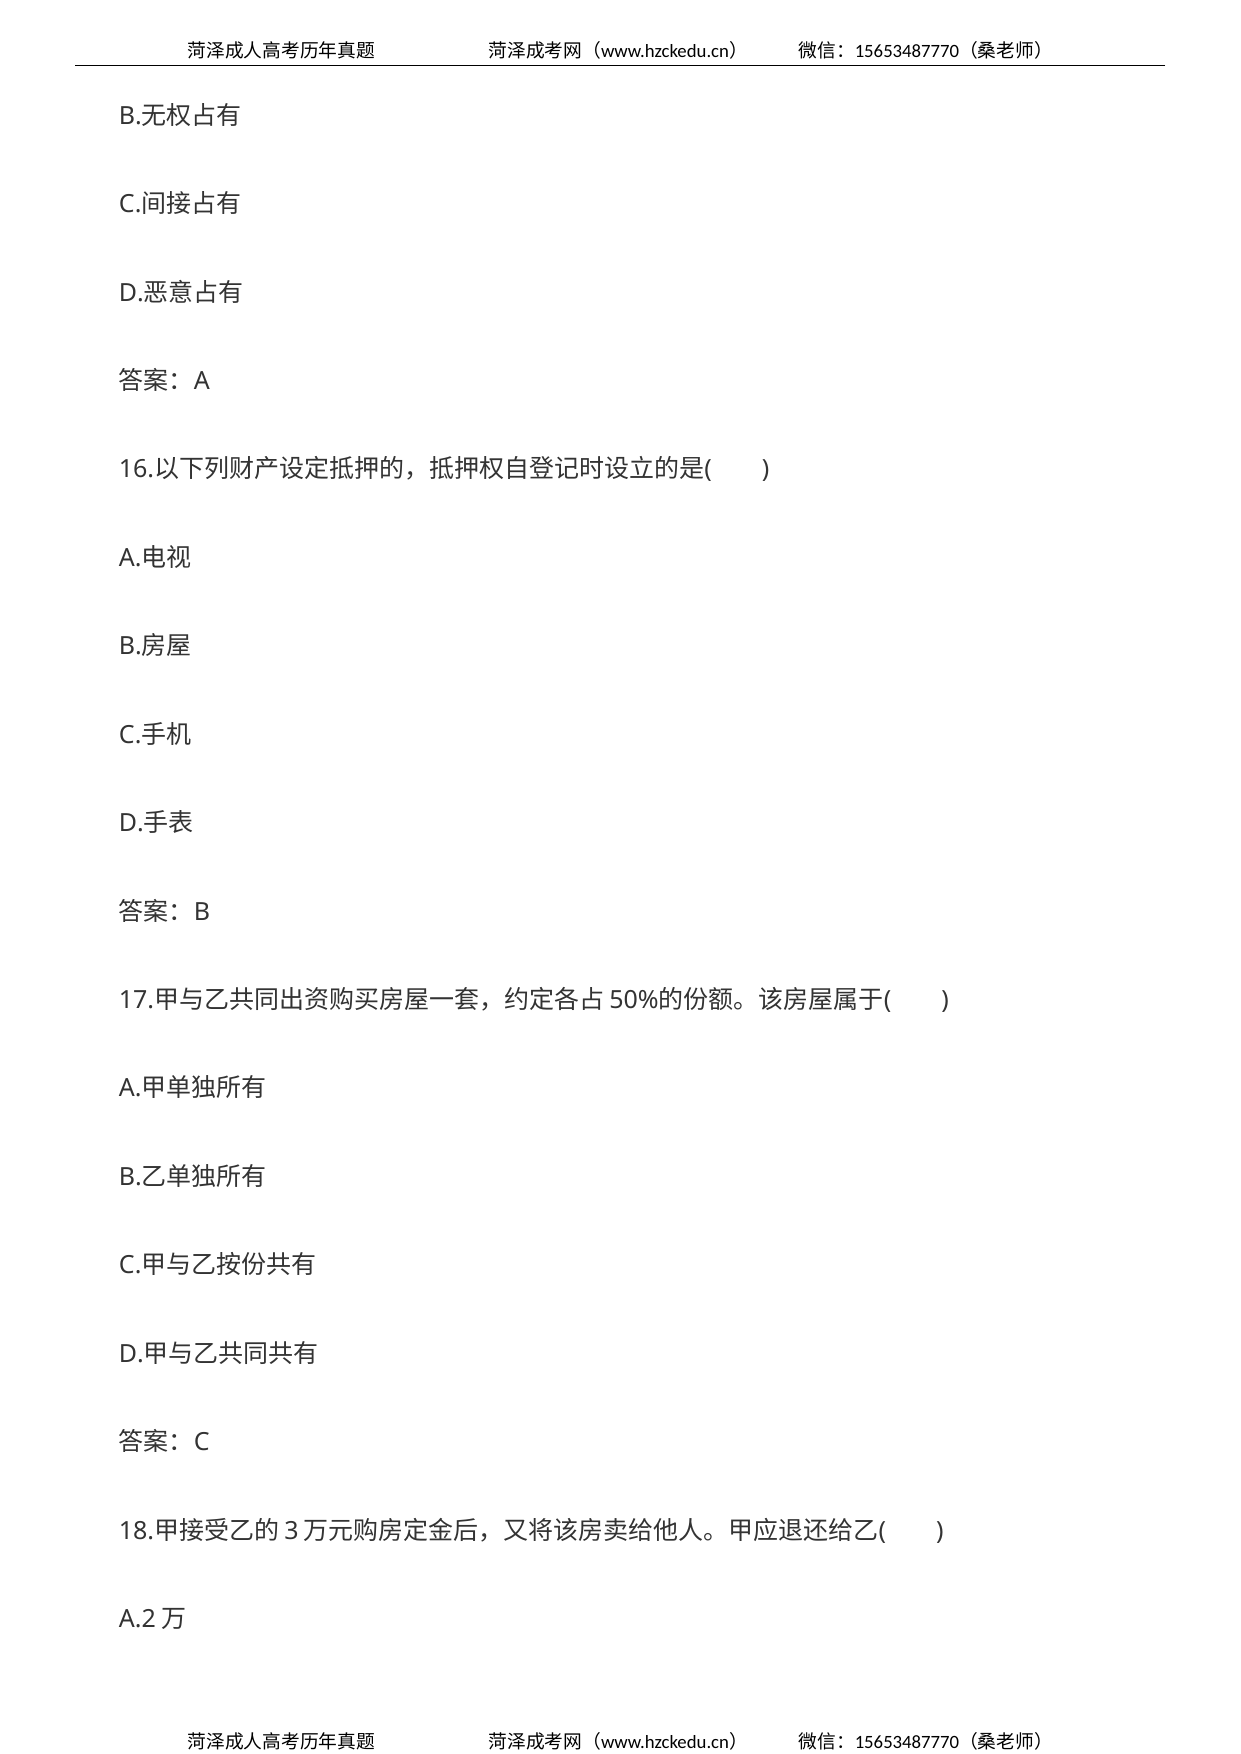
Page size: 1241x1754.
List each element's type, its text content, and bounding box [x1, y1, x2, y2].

text 18.甲接受乙的3万元购房定金后，又将该房卖给他人。甲应退还给乙( ) [75, 1496, 1165, 1561]
text A.2万 [75, 1584, 1165, 1649]
text B.无权占有 [75, 81, 1165, 146]
text 答案：B [75, 877, 1165, 942]
text C.间接占有 [75, 169, 1165, 234]
text A.电视 [75, 523, 1165, 588]
text B.乙单独所有 [75, 1142, 1165, 1207]
text D.手表 [75, 788, 1165, 853]
text C.甲与乙按份共有 [75, 1230, 1165, 1295]
text A.甲单独所有 [75, 1053, 1165, 1118]
text D.甲与乙共同共有 [75, 1319, 1165, 1384]
text D.恶意占有 [75, 258, 1165, 323]
text B.房屋 [75, 611, 1165, 676]
text 16.以下列财产设定抵押的，抵押权自登记时设立的是( ) [75, 434, 1165, 499]
text 答案：A [75, 346, 1165, 411]
text C.手机 [75, 700, 1165, 765]
text 17.甲与乙共同出资购买房屋一套，约定各占50%的份额。该房屋属于( ) [75, 965, 1165, 1030]
text 答案：C [75, 1407, 1165, 1472]
